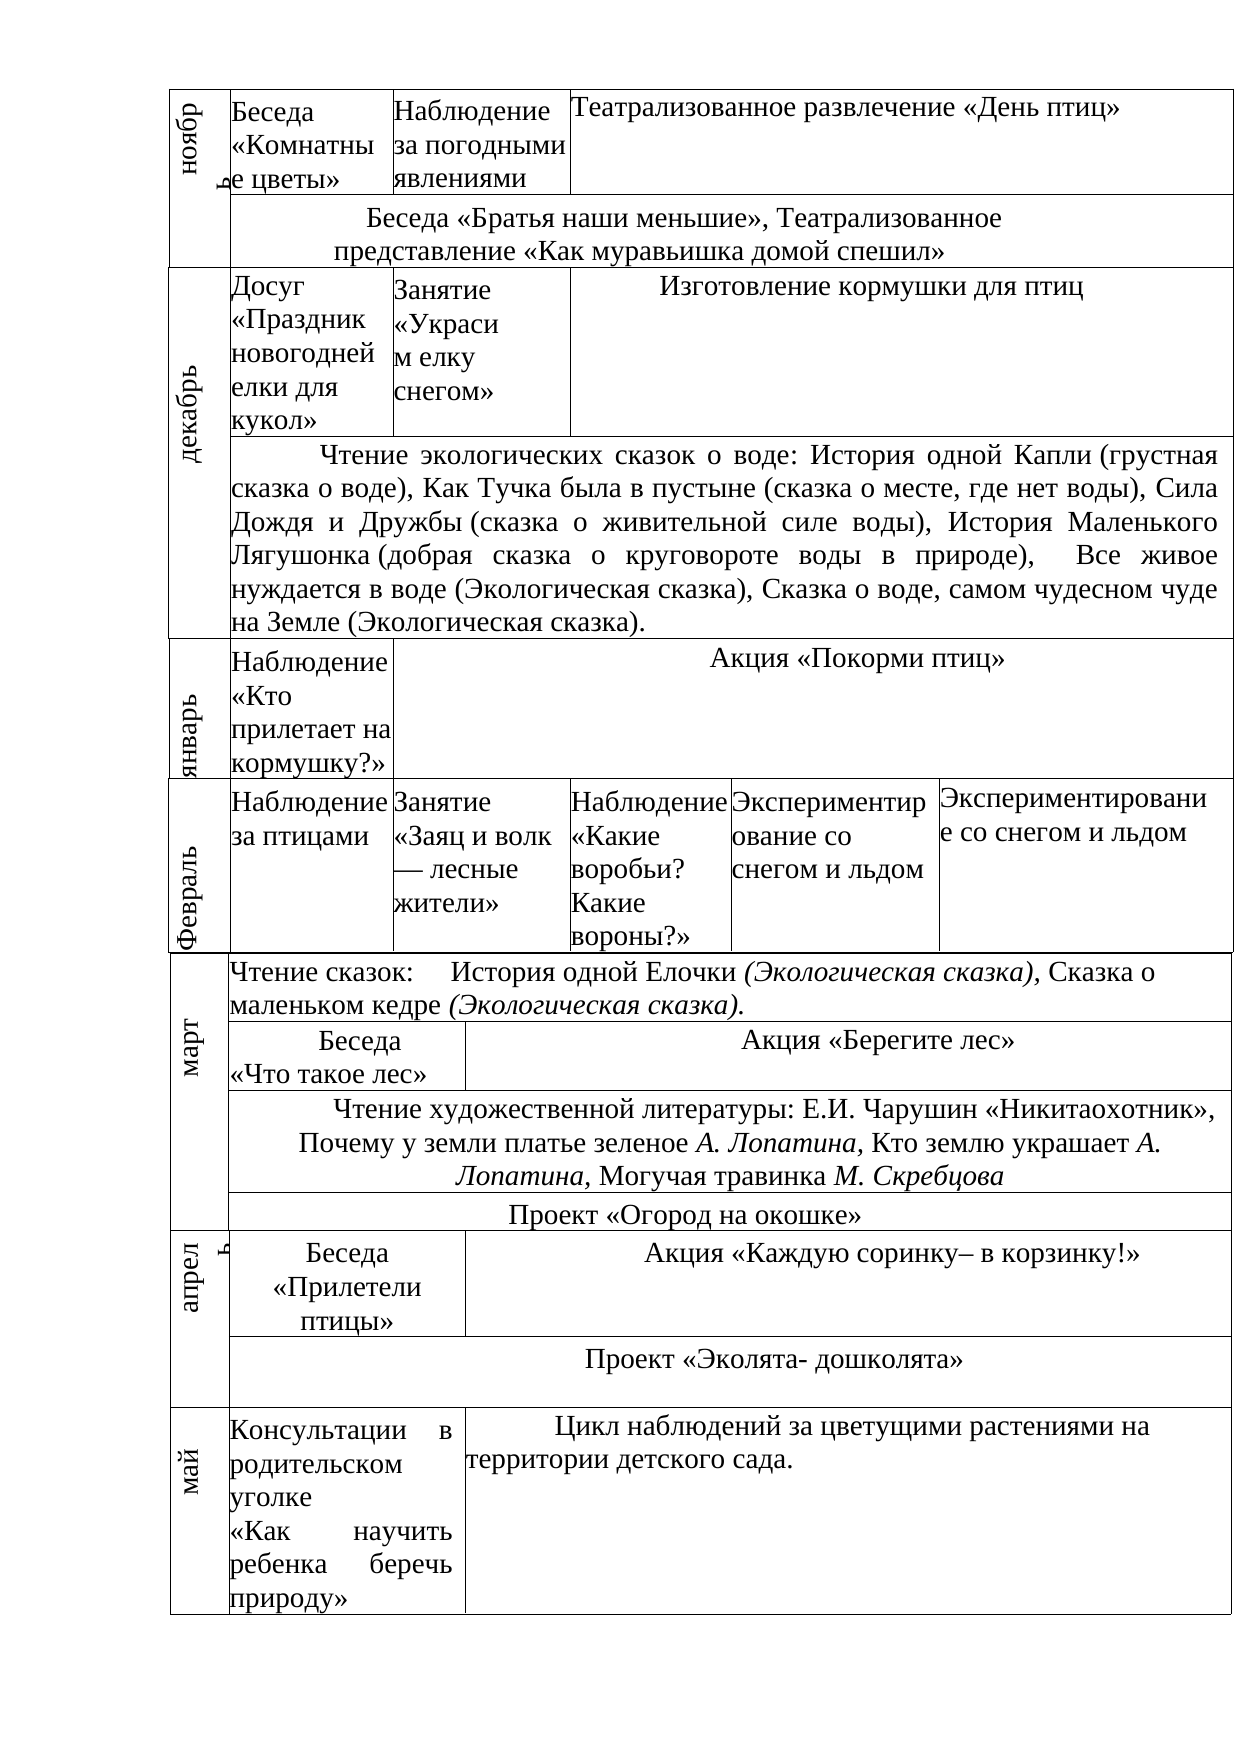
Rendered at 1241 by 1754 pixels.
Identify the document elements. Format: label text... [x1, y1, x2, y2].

table_cell ноябрь [170, 90, 230, 267]
table_cell Театрализованное развлечение «День птиц» [571, 90, 1233, 194]
table_cell май [171, 1408, 229, 1613]
table_cell Акция «Каждую соринку– в корзинку!» [466, 1231, 1231, 1336]
table_cell Занятие «Заяц и волк — лесные жители» [393, 779, 570, 952]
table_cell Наблюдение за погодными явлениями [394, 90, 570, 194]
table_cell Проект «Эколята- дошколята» [230, 1337, 1231, 1407]
table_cell Цикл наблюдений за цветущими растениями на территории детского сада. [466, 1408, 1231, 1613]
table_cell Экспериментирование со снегом и льдом [939, 779, 1233, 952]
table_cell Экспериментирование со снегом и льдом [731, 779, 939, 952]
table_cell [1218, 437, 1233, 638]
table_cell Досуг «Праздник новогодней елки для кукол» [231, 268, 393, 436]
table_cell Беседа «Что такое лес» [229, 1022, 465, 1090]
table_cell Беседа «Комнатные цветы» [231, 90, 393, 194]
table_cell январь [170, 639, 230, 778]
table_cell Наблюдение «Кто прилетает на кормушку?» [231, 639, 393, 778]
table_cell Наблюдение «Какие воробьи? Какие вороны?» [570, 779, 731, 952]
table_cell Акция «Покорми птиц» [394, 639, 1233, 778]
table_cell Беседа «Братья наши меньшие», Театрализованное представление «Как муравьишка домой спешил» [231, 195, 1233, 267]
table_cell апрель [171, 1231, 229, 1407]
table_cell Беседа «Прилетели птицы» [230, 1231, 465, 1336]
table_cell Консультации в родительском уголке «Как научить ребенка беречь природу» [230, 1408, 465, 1613]
table_cell Проект «Огород на окошке» [229, 1193, 1231, 1230]
table_header март [171, 954, 228, 1230]
table_cell Акция «Берегите лес» [466, 1022, 1231, 1090]
table_cell Занятие «Украсим елку снегом» [394, 268, 570, 436]
table_cell Изготовление кормушки для птиц [571, 268, 1233, 436]
table_cell Наблюдение за птицами [231, 779, 393, 952]
table_cell Февраль [169, 779, 230, 952]
table_cell декабрь [169, 268, 230, 638]
